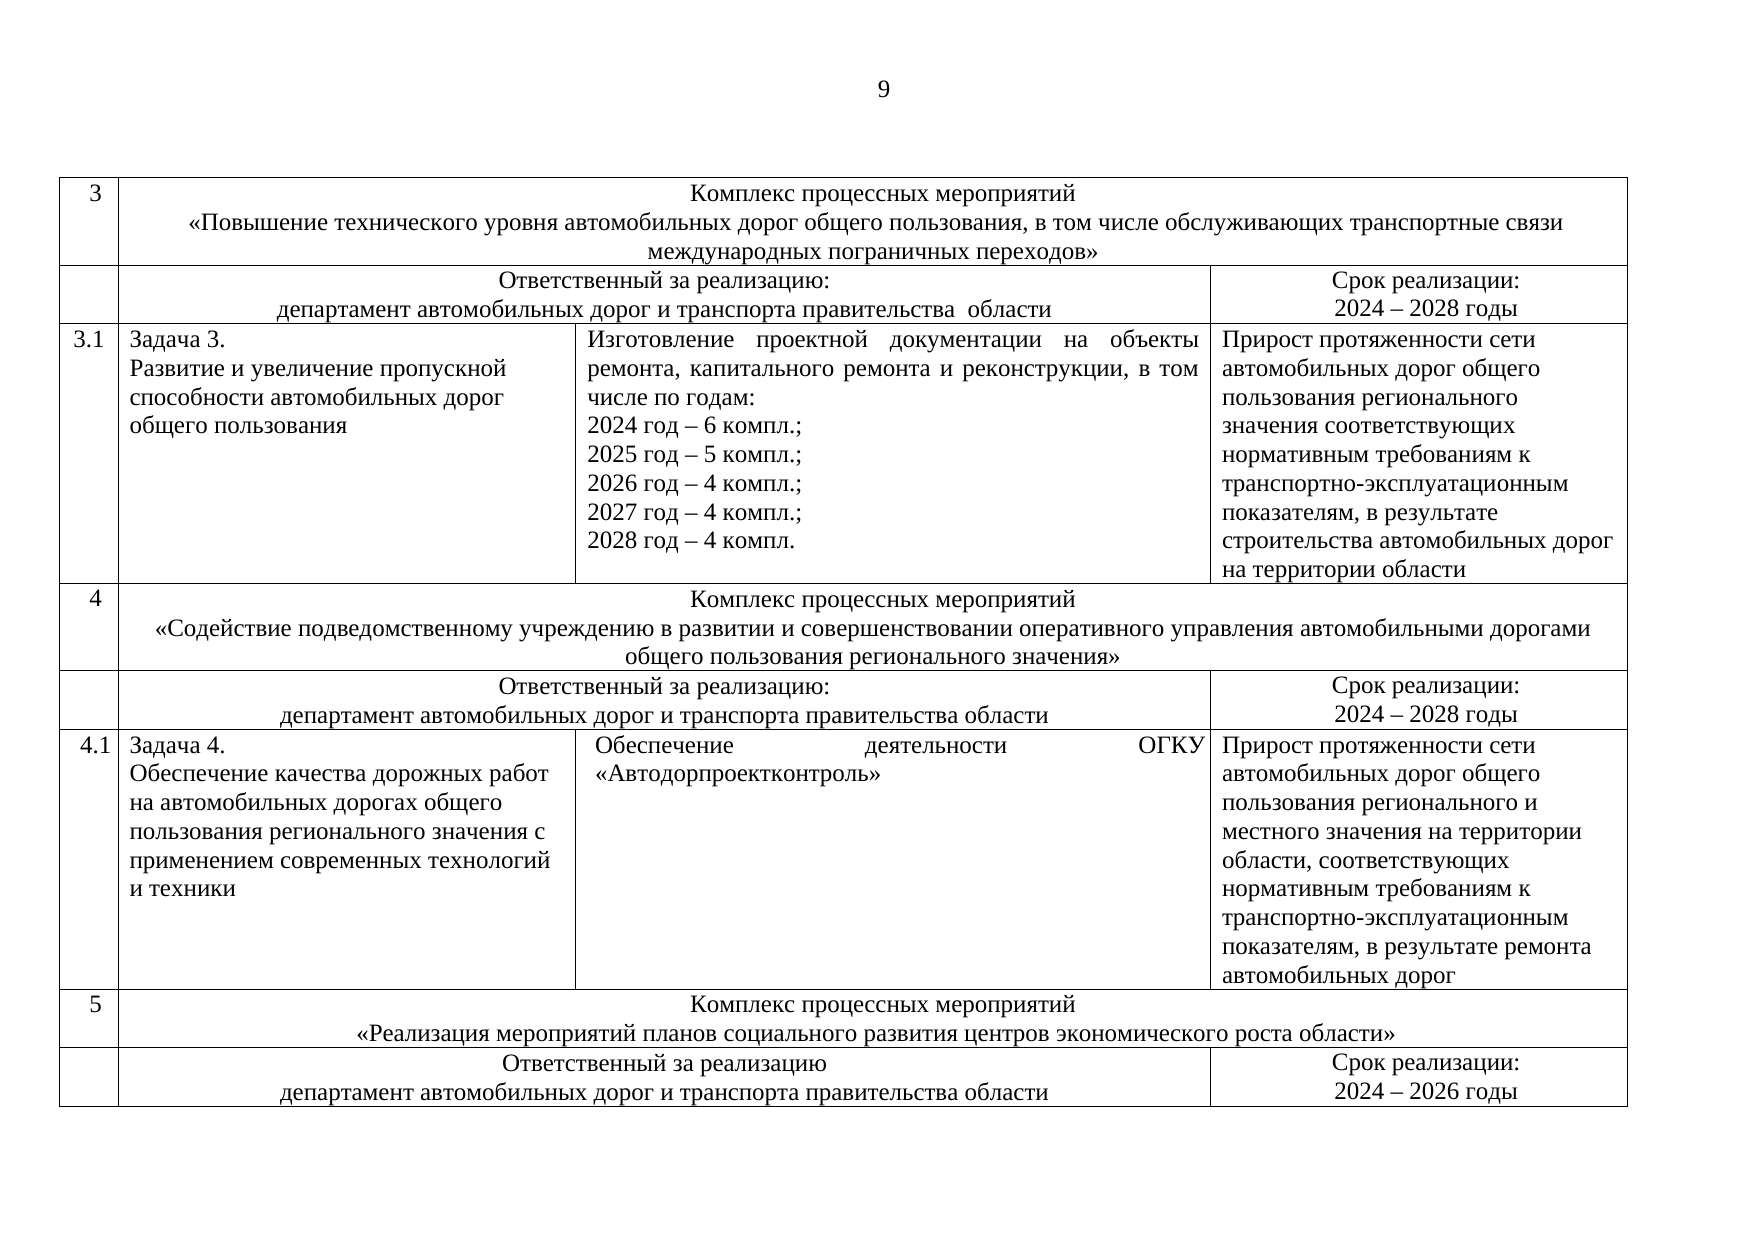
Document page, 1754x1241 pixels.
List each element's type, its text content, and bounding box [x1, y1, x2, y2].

table_cell Ответственный за реализацию: департамент автомобильных дорог и транспорта правительства области [119, 671, 1210, 729]
table_cell Срок реализации: 2024 – 2028 годы [1211, 671, 1627, 729]
table_cell Срок реализации: 2024 – 2026 годы [1211, 1048, 1627, 1106]
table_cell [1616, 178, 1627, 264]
table_cell [60, 671, 118, 729]
table_cell Комплекс процессных мероприятий «Реализация мероприятий планов социального развития центров экономического роста области» [119, 990, 1627, 1047]
table_cell 3.1 [60, 324, 118, 583]
table_cell Изготовление проектной документации на объекты ремонта, капитального ремонта и реконструкции, в том числе по годам: 2024 год – 6 компл.; 2025 год – 5 компл.; 2026 год – 4 компл.; 2027 год – 4 компл.; 2028 год – 4 компл. [576, 324, 1210, 583]
table_cell 5 [60, 990, 118, 1047]
table_cell Задача 4. Обеспечение качества дорожных работ на автомобильных дорогах общего пользования регионального значения с применением современных технологий и техники [119, 730, 575, 988]
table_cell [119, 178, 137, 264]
table_cell [60, 1048, 118, 1106]
table_cell Срок реализации: 2024 – 2028 годы [1211, 266, 1627, 323]
table_cell 3 [60, 178, 118, 264]
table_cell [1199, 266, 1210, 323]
table_cell Задача 3. Развитие и увеличение пропускной способности автомобильных дорог общего пользования [119, 324, 575, 583]
table_cell 4 [60, 584, 118, 670]
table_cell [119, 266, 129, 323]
table_cell Обеспечение деятельности ОГКУ «Автодорпроектконтроль» [576, 730, 1210, 988]
table_cell Прирост протяженности сети автомобильных дорог общего пользования регионального значения соответствующих нормативным требованиям к транспортно-эксплуатационным показателям, в результате строительства автомобильных дорог на территории области [1211, 324, 1627, 583]
table_cell Комплекс процессных мероприятий «Содействие подведомственному учреждению в развитии и совершенствовании оперативного управления автомобильными дорогами общего пользования регионального значения» [119, 584, 1627, 670]
table_cell [60, 266, 118, 323]
table_cell Ответственный за реализацию департамент автомобильных дорог и транспорта правительства области [119, 1048, 1210, 1106]
table_cell 4.1 [60, 730, 118, 988]
table_cell Прирост протяженности сети автомобильных дорог общего пользования регионального и местного значения на территории области, соответствующих нормативным требованиям к транспортно-эксплуатационным показателям, в результате ремонта автомобильных дорог [1211, 730, 1627, 988]
